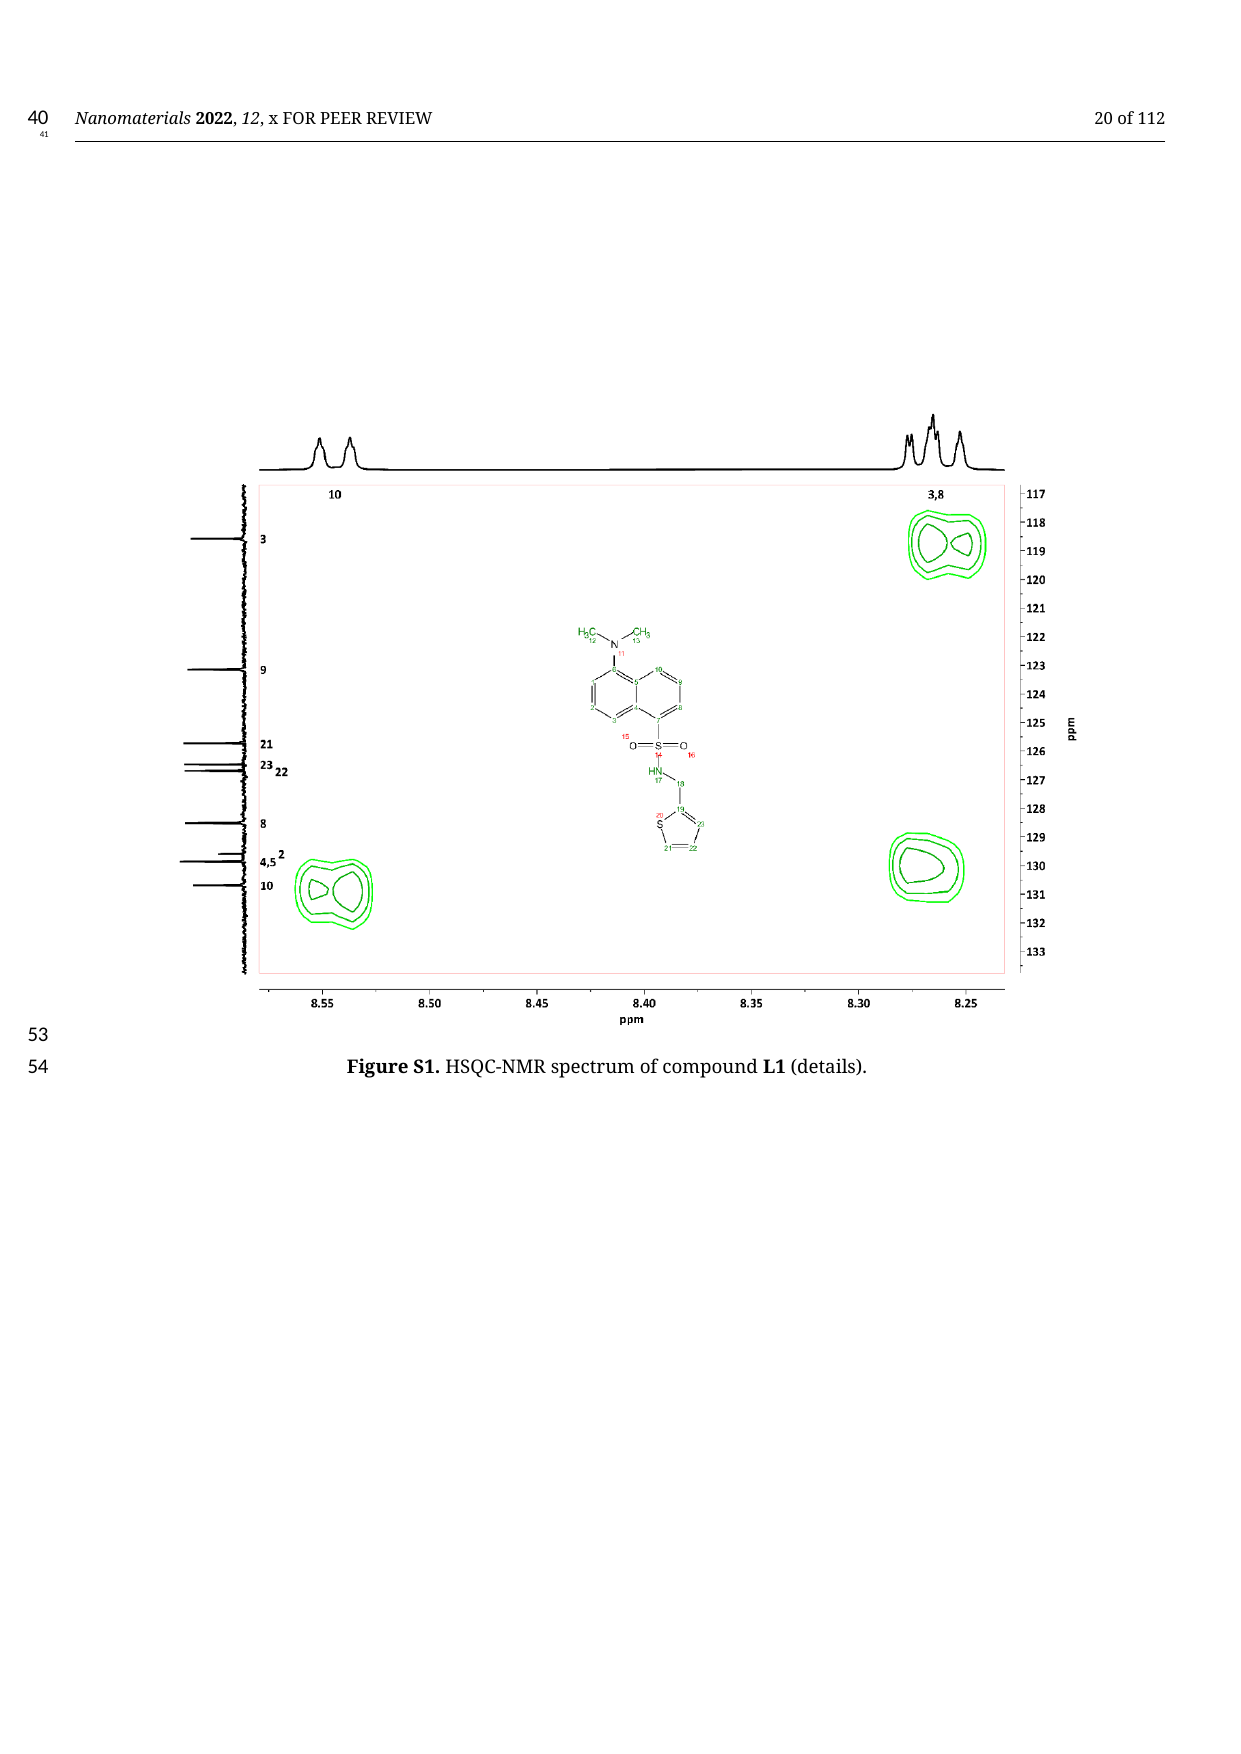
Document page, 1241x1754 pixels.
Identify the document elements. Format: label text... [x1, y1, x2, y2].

picture [147, 373, 1094, 1042]
text Figure S1. HSQC-NMR spectrum of compound L1 (details). [347, 1054, 1165, 1078]
